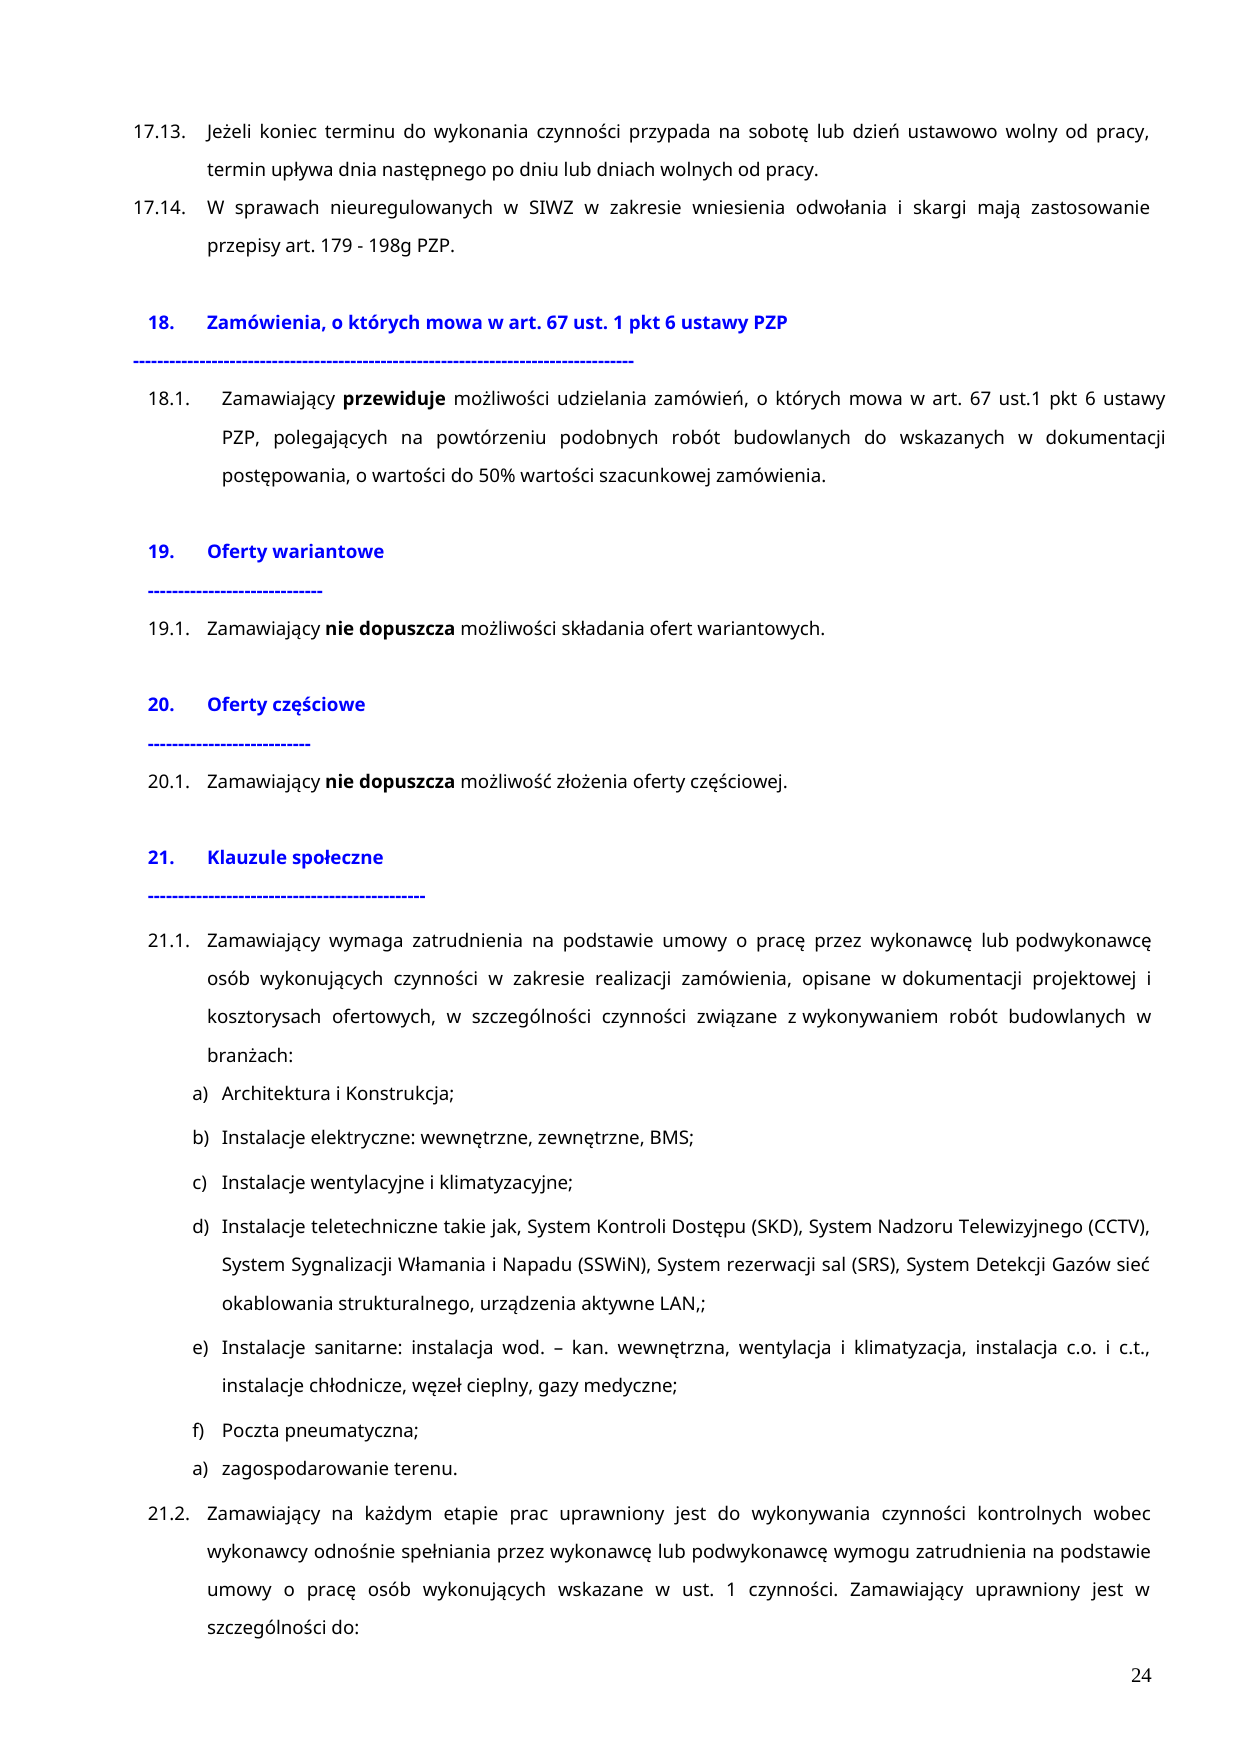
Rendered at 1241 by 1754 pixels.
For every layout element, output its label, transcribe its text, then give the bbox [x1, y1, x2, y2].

list Zamawiający przewiduje możliwości udzielania zamówień, o których mowa w art. 67 ust.1 pkt 6 ustawy PZP, polegających na powtórzeniu podobnych robót budowlanych do wskazanych w dokumentacji postępowania, o wartości do 50% wartości szacunkowej zamówienia. [148, 386, 1166, 488]
list Zamawiający wymaga zatrudnienia na podstawie umowy o pracę przez wykonawcę lub podwykonawcę osób wykonujących czynności w zakresie realizacji zamówienia, opisane w dokumentacji projektowej i kosztorysach ofertowych, w szczególności czynności związane z wykonywaniem robót budowlanych w branżach: [148, 927, 1152, 1067]
list Zamówienia, o których mowa w art. 67 ust. 1 pkt 6 ustawy PZP [148, 309, 1152, 335]
list Zamawiający nie dopuszcza możliwość złożenia oferty częściowej. [148, 768, 1152, 793]
list Zamawiający nie dopuszcza możliwości składania ofert wariantowych. [148, 615, 1152, 641]
list Oferty wariantowe [148, 539, 1152, 564]
list W sprawach nieuregulowanych w SIWZ w zakresie wniesienia odwołania i skargi mają zastosowanie przepisy art. 179 - 198g PZP. [133, 194, 1152, 258]
text ---------------------------------------------- [148, 883, 1152, 908]
list Zamawiający na każdym etapie prac uprawniony jest do wykonywania czynności kontrolnych wobec wykonawcy odnośnie spełniania przez wykonawcę lub podwykonawcę wymogu zatrudnienia na podstawie umowy o pracę osób wykonujących wskazane w ust. 1 czynności. Zamawiający uprawniony jest w szczególności do: [148, 1500, 1152, 1640]
list Jeżeli koniec terminu do wykonania czynności przypada na sobotę lub dzień ustawowo wolny od pracy, termin upływa dnia następnego po dniu lub dniach wolnych od pracy. [133, 118, 1152, 182]
list zagospodarowanie terenu. [192, 1455, 1152, 1481]
list Architektura i Konstrukcja; [192, 1080, 1152, 1106]
list Instalacje elektryczne: wewnętrzne, zewnętrzne, BMS; [192, 1124, 1152, 1150]
text ----------------------------- [148, 577, 1152, 602]
list Instalacje wentylacyjne i klimatyzacyjne; [192, 1169, 1152, 1194]
list Klauzule społeczne [148, 844, 1152, 870]
text --------------------------- [148, 730, 1152, 755]
text ----------------------------------------------------------------------------------- [133, 347, 1152, 373]
list Oferty częściowe [148, 692, 1152, 717]
list Instalacje teletechniczne takie jak, System Kontroli Dostępu (SKD), System Nadzoru Telewizyjnego (CCTV), System Sygnalizacji Włamania i Napadu (SSWiN), System rezerwacji sal (SRS), System Detekcji Gazów sieć okablowania strukturalnego, urządzenia aktywne LAN,; [192, 1213, 1152, 1316]
list Poczta pneumatyczna; [192, 1417, 1152, 1443]
list Instalacje sanitarne: instalacja wod. – kan. wewnętrzna, wentylacja i klimatyzacja, instalacja c.o. i c.t., instalacje chłodnicze, węzeł cieplny, gazy medyczne; [192, 1334, 1152, 1398]
